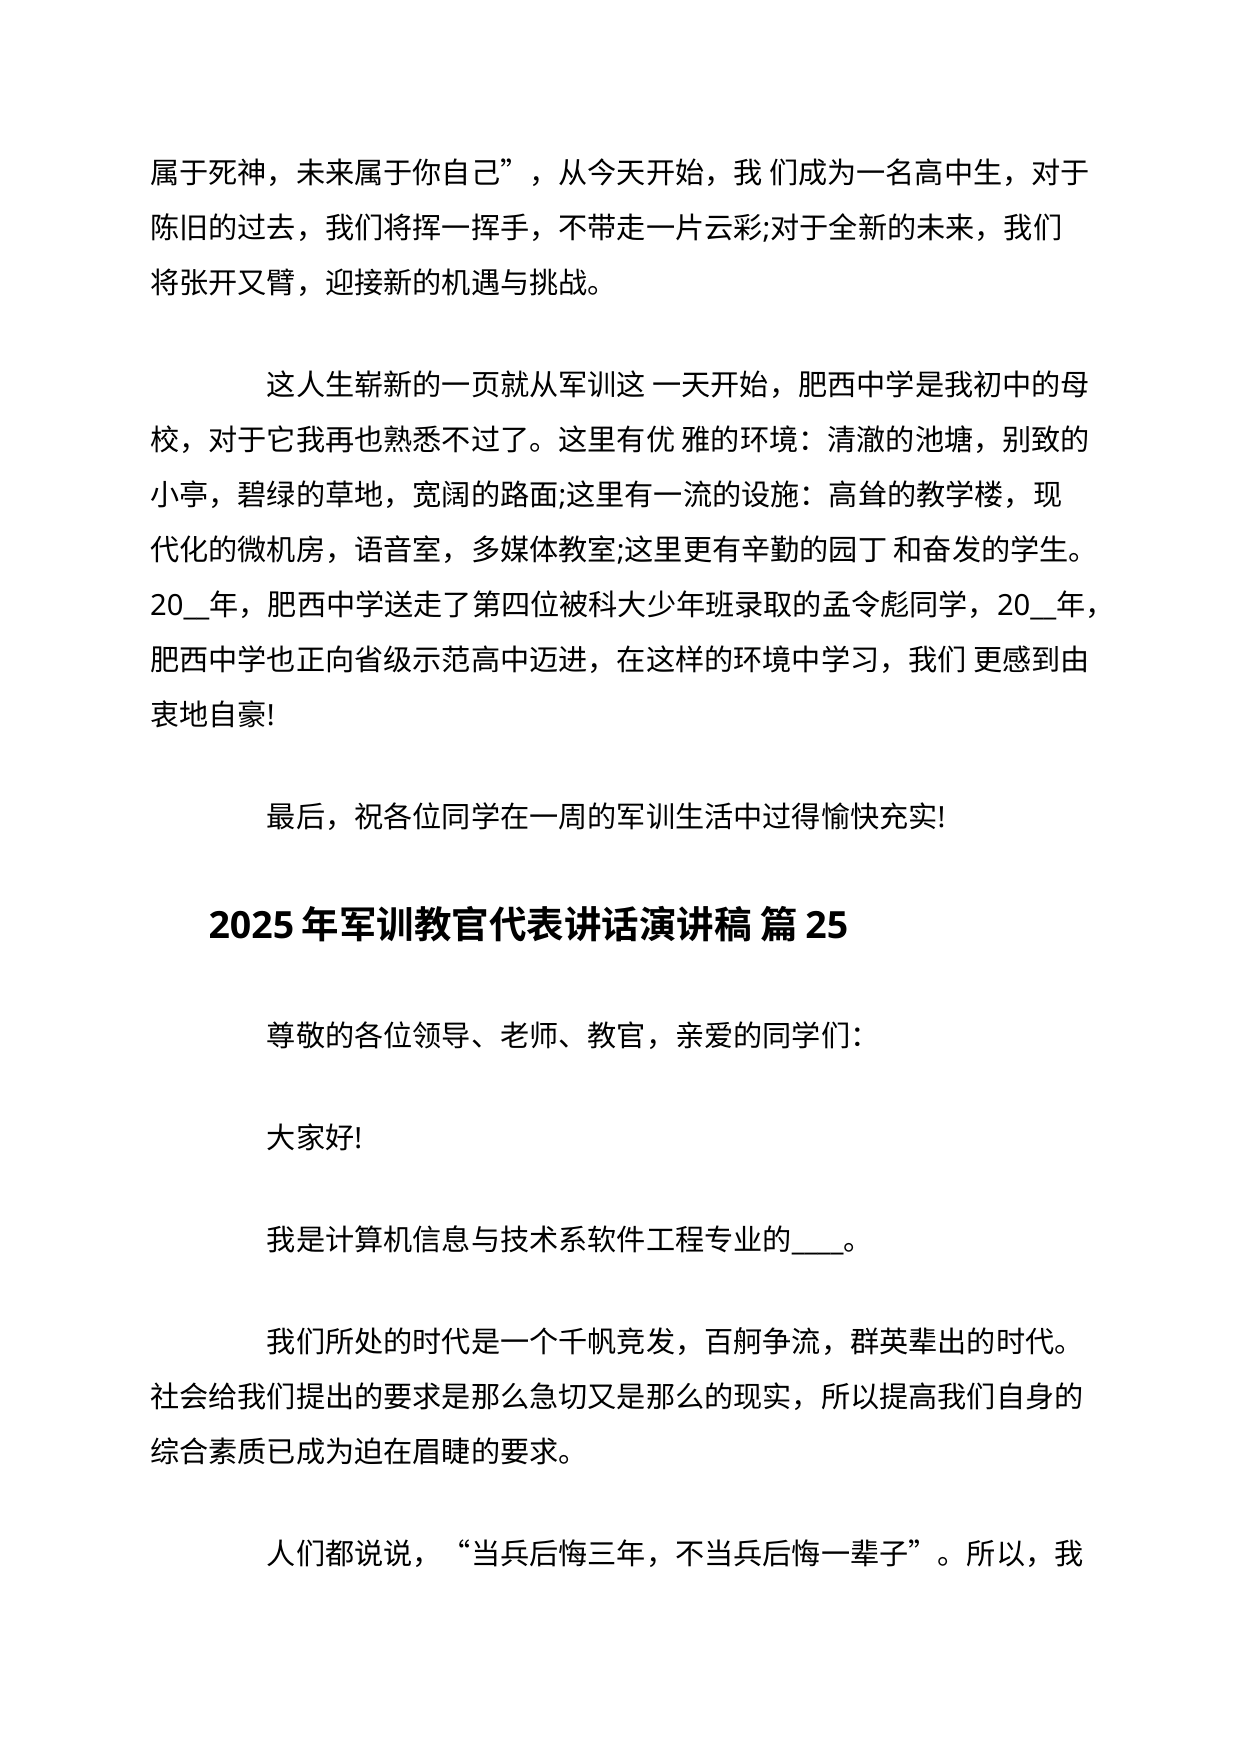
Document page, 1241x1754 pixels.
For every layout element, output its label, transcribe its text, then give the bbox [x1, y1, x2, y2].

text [150, 1530, 1090, 1572]
text 大家好! [150, 1115, 1090, 1157]
text 最后，祝各位同学在一周的军训生活中过得愉快充实! [150, 793, 1090, 836]
text 我们所处的时代是一个千帆竞发，百舸争流，群英辈出的时代。社会给我们提出的要求是那么急切又是那么的现实，所以提高我们自身的综合素质已成为迫在眉睫的要求。 [150, 1319, 1090, 1471]
text 2025年军训教官代表讲话演讲稿 篇25 [150, 895, 1090, 950]
text 我是计算机信息与技术系软件工程专业的____。 [150, 1217, 1090, 1259]
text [150, 150, 1090, 302]
text 这人生崭新的一页就从军训这 一天开始，肥西中学是我初中的母校，对于它我再也熟悉不过了。这里有优 雅的环境：清澈的池塘，别致的小亭，碧绿的草地，宽阔的路面;这里有一流的设施：高耸的教学楼，现代化的微机房，语音室，多媒体教室;这里更有辛勤的园丁 和奋发的学生。20__年，肥西中学送走了第四位被科大少年班录取的孟令彪同学，20__年，肥西中学也正向省级示范高中迈进，在这样的环境中学习，我们 更感到由衷地自豪! [150, 362, 1090, 734]
text 尊敬的各位领导、老师、教官，亲爱的同学们： [150, 1013, 1090, 1055]
